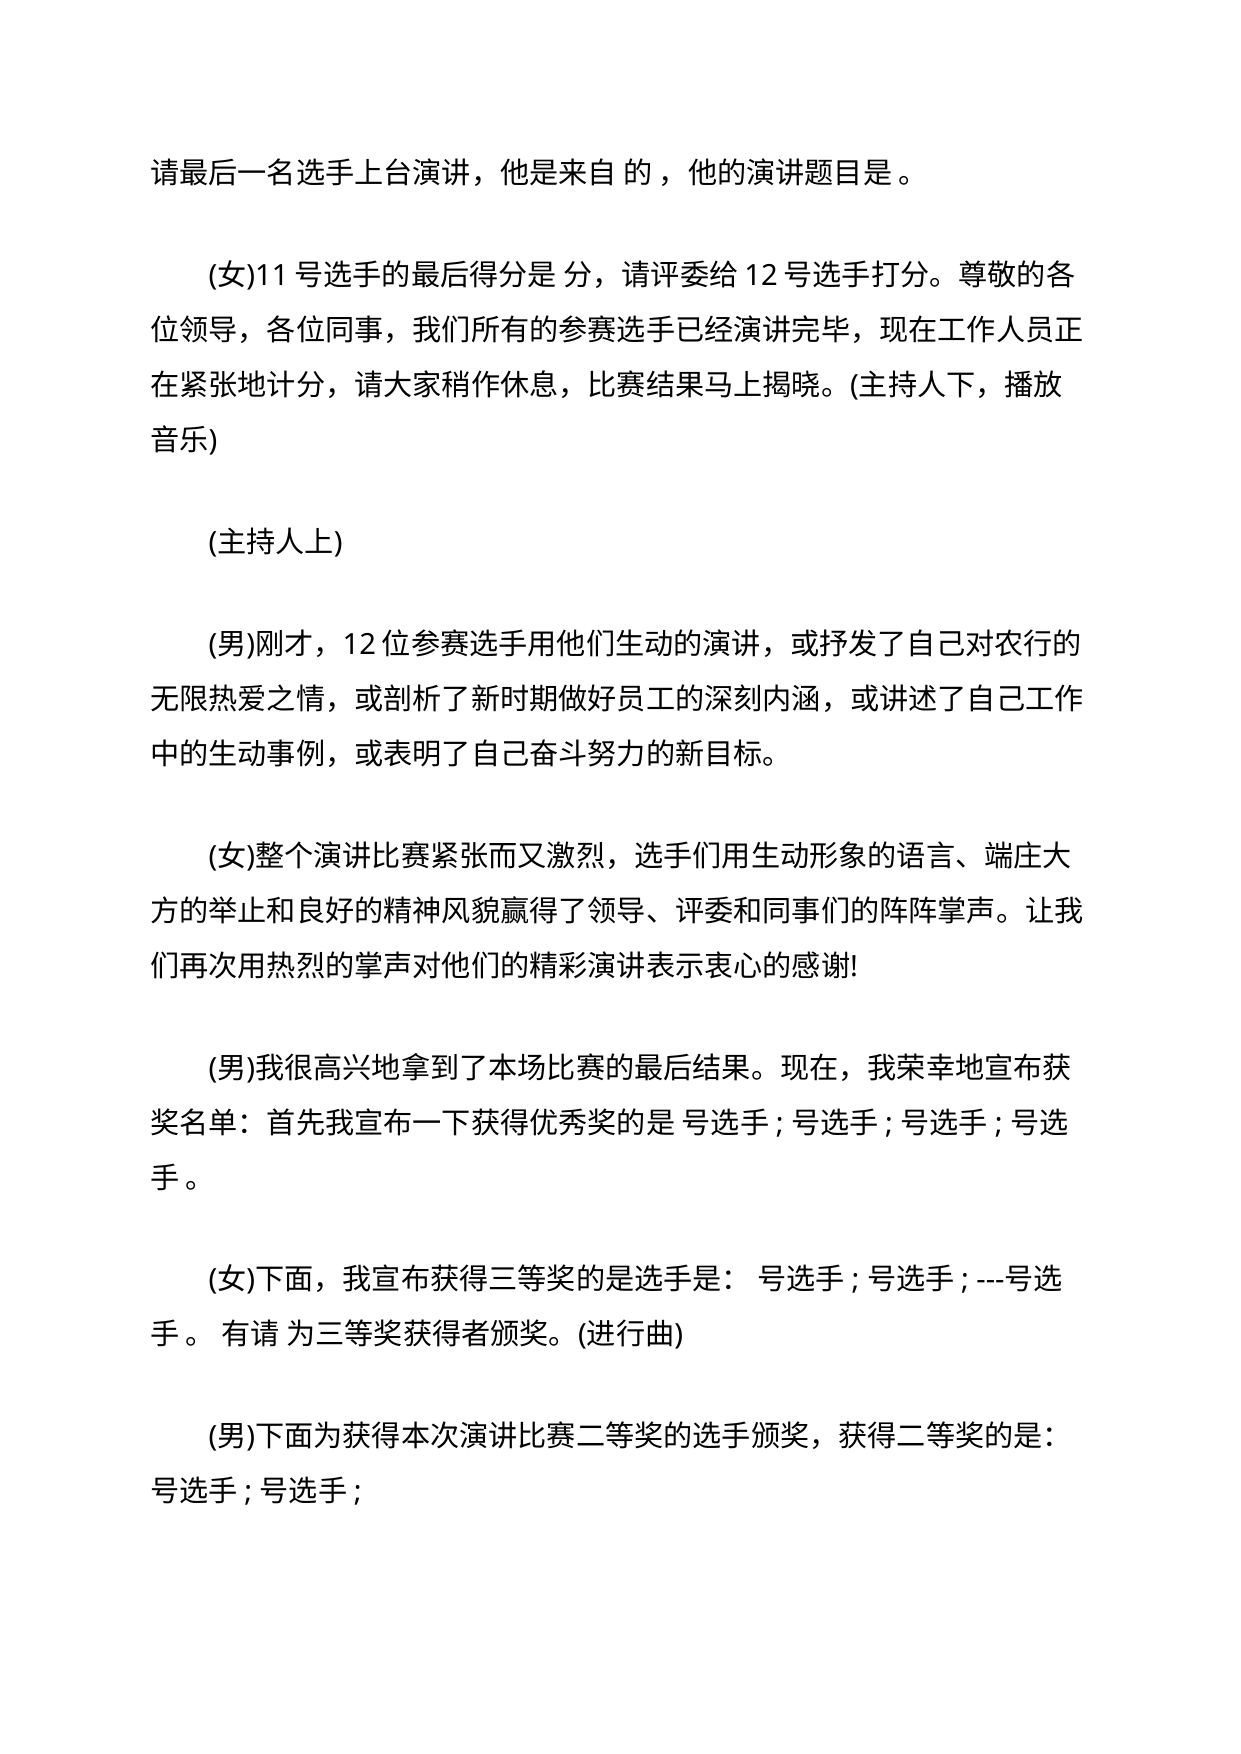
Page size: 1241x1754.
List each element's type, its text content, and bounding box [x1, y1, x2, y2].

text (女)下面，我宣布获得三等奖的是选手是： 号选手 ; 号选手 ; ---号选手 。 有请 为三等奖获得者颁奖。(进行曲) [150, 1256, 1090, 1353]
text (男)下面为获得本次演讲比赛二等奖的选手颁奖，获得二等奖的是： 号选手 ; 号选手 ; [150, 1413, 1090, 1510]
text (女)整个演讲比赛紧张而又激烈，选手们用生动形象的语言、端庄大方的举止和良好的精神风貌赢得了领导、评委和同事们的阵阵掌声。让我们再次用热烈的掌声对他们的精彩演讲表示衷心的感谢! [150, 832, 1090, 984]
text (男)我很高兴地拿到了本场比赛的最后结果。现在，我荣幸地宣布获奖名单：首先我宣布一下获得优秀奖的是 号选手 ; 号选手 ; 号选手 ; 号选手 。 [150, 1044, 1090, 1196]
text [150, 150, 1090, 192]
text (主持人上) [150, 519, 1090, 561]
text (女)11号选手的最后得分是 分，请评委给12号选手打分。尊敬的各位领导，各位同事，我们所有的参赛选手已经演讲完毕，现在工作人员正在紧张地计分，请大家稍作休息，比赛结果马上揭晓。(主持人下，播放音乐) [150, 252, 1090, 459]
text (男)刚才，12位参赛选手用他们生动的演讲，或抒发了自己对农行的无限热爱之情，或剖析了新时期做好员工的深刻内涵，或讲述了自己工作中的生动事例，或表明了自己奋斗努力的新目标。 [150, 621, 1090, 773]
